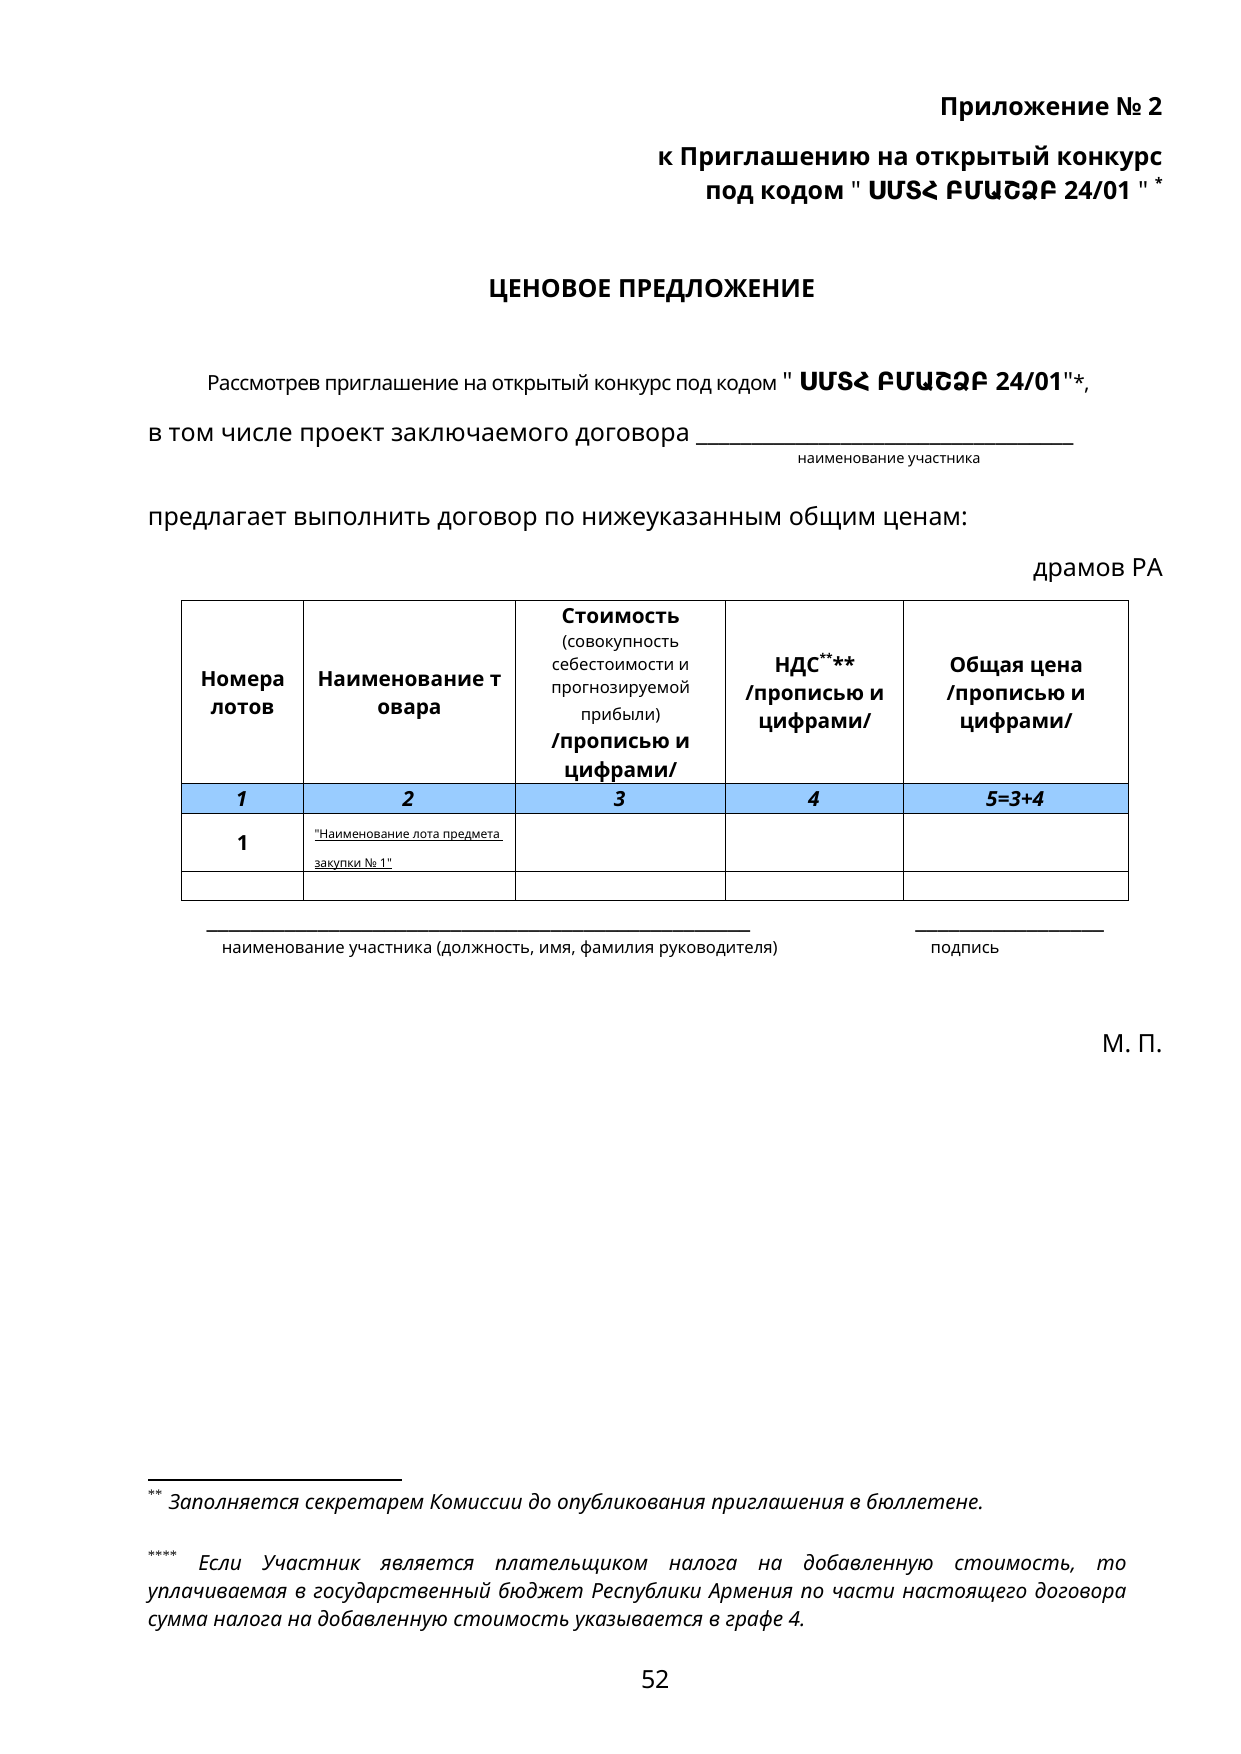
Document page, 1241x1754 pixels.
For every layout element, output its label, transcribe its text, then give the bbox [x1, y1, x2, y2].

text Приложение № 2 [148, 88, 1162, 122]
table_cell [304, 872, 515, 900]
table_cell 5=3+4 [904, 784, 1128, 813]
table_cell 4 [726, 784, 903, 813]
table_header Номера лотов [182, 601, 303, 783]
text драмов РА [148, 550, 1162, 584]
text предлагает выполнить договор по нижеуказанным общим ценам: [148, 499, 1162, 533]
table_header НДС** /прописью и цифрами/ [726, 601, 903, 783]
text наименование участника (должность, имя, фамилия руководителя) подпись [222, 935, 1162, 958]
text в том числе проект заключаемого договора __________________________________ [148, 414, 1162, 448]
text наименование участника [797, 448, 1162, 482]
text _________________________________________________ _________________ [148, 901, 1162, 935]
text Рассмотрев приглашение на открытый конкурс под кодом " ՍՄՏՀ ԲՄԱՇՁԲ 24/01"*, [148, 363, 1162, 397]
table_header Наименование товара [304, 601, 515, 783]
table_cell "Наименование лота предмета закупки № 1" [304, 814, 515, 871]
table_cell 2 [304, 784, 515, 813]
table_cell [516, 872, 725, 900]
table_cell [182, 872, 303, 900]
table_cell [904, 814, 1128, 871]
table_cell 1 [182, 784, 303, 813]
text к Приглашению на открытый конкурс под кодом " ՍՄՏՀ ԲՄԱՇՁԲ 24/01 " * [148, 139, 1162, 207]
table_cell [516, 814, 725, 871]
text ЦЕНОВОЕ ПРЕДЛОЖЕНИЕ [141, 270, 1162, 304]
table_cell [726, 872, 903, 900]
table_cell 1 [182, 814, 303, 871]
table_header Общая цена /прописью и цифрами/ [904, 601, 1128, 783]
table_cell 3 [516, 784, 725, 813]
table_cell [726, 814, 903, 871]
text М. П. [148, 1025, 1162, 1059]
table_header Стоимость (совокупность себестоимости и прогнозируемой прибыли) /прописью и цифрами/ [516, 601, 725, 783]
table_cell [904, 872, 1128, 900]
